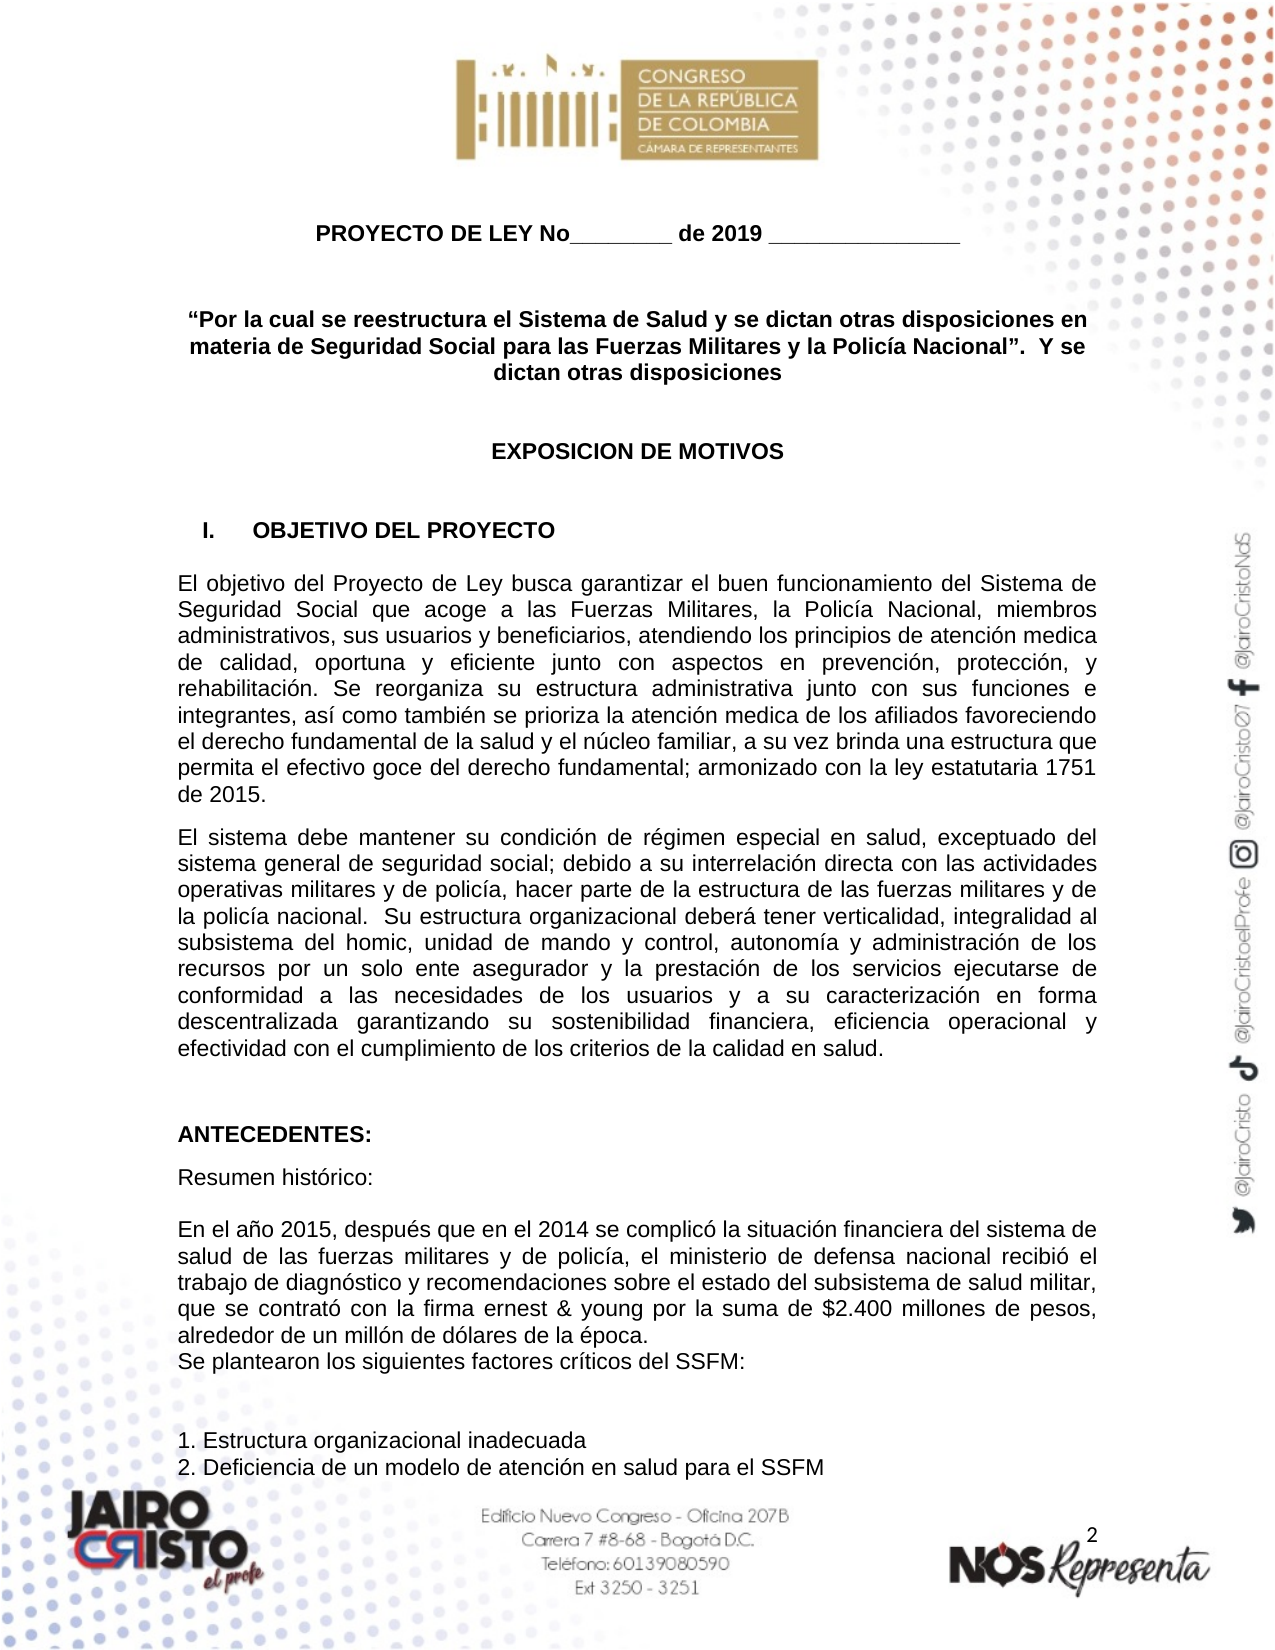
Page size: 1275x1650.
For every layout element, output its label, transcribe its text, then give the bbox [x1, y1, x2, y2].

text El objetivo del Proyecto de Ley busca garantizar el buen funcionamiento del Sistema de Seguridad Social que acoge a las Fuerzas Militares, la Policía Nacional, miembros administrativos, sus usuarios y beneficiarios, atendiendo los principios de atención medica de calidad, oportuna y eficiente junto con aspectos en prevención, protección, y rehabilitación. Se reorganiza su estructura administrativa junto con sus funciones e integrantes, así como también se prioriza la atención medica de los afiliados favoreciendo el derecho fundamental de la salud y el núcleo familiar, a su vez brinda una estructura que permita el efectivo goce del derecho fundamental; armonizado con la ley estatutaria 1751 de 2015. [177, 570, 1098, 807]
text “Por la cual se reestructura el Sistema de Salud y se dictan otras disposiciones en materia de Seguridad Social para las Fuerzas Militares y la Policía Nacional”. Y se dictan otras disposiciones [177, 306, 1098, 385]
text 2. Deficiencia de un modelo de atención en salud para el SSFM [177, 1453, 1098, 1480]
text ANTECEDENTES: [177, 1121, 1098, 1147]
text 1. Estructura organizacional inadecuada [177, 1427, 1098, 1453]
text EXPOSICION DE MOTIVOS [177, 438, 1098, 464]
text En el año 2015, después que en el 2014 se complicó la situación financiera del sistema de salud de las fuerzas militares y de policía, el ministerio de defensa nacional recibió el trabajo de diagnóstico y recomendaciones sobre el estado del subsistema de salud militar, que se contrató con la firma ernest & young por la suma de $2.400 millones de pesos, alrededor de un millón de dólares de la época. [177, 1216, 1098, 1348]
text Resumen histórico: [177, 1163, 1098, 1190]
text PROYECTO DE LEY No________ de 2019 _______________ [177, 220, 1098, 247]
text El sistema debe mantener su condición de régimen especial en salud, exceptuado del sistema general de seguridad social; debido a su interrelación directa con las actividades operativas militares y de policía, hacer parte de la estructura de las fuerzas militares y de la policía nacional. Su estructura organizacional deberá tener verticalidad, integralidad al subsistema del homic, unidad de mando y control, autonomía y administración de los recursos por un solo ente asegurador y la prestación de los servicios ejecutarse de conformidad a las necesidades de los usuarios y a su caracterización en forma descentralizada garantizando su sostenibilidad financiera, eficiencia operacional y efectividad con el cumplimiento de los criterios de la calidad en salud. [177, 824, 1098, 1061]
list OBJETIVO DEL PROYECTO [215, 517, 1098, 543]
picture [1, 2, 1274, 1650]
text Se plantearon los siguientes factores críticos del SSFM: [177, 1348, 1098, 1374]
